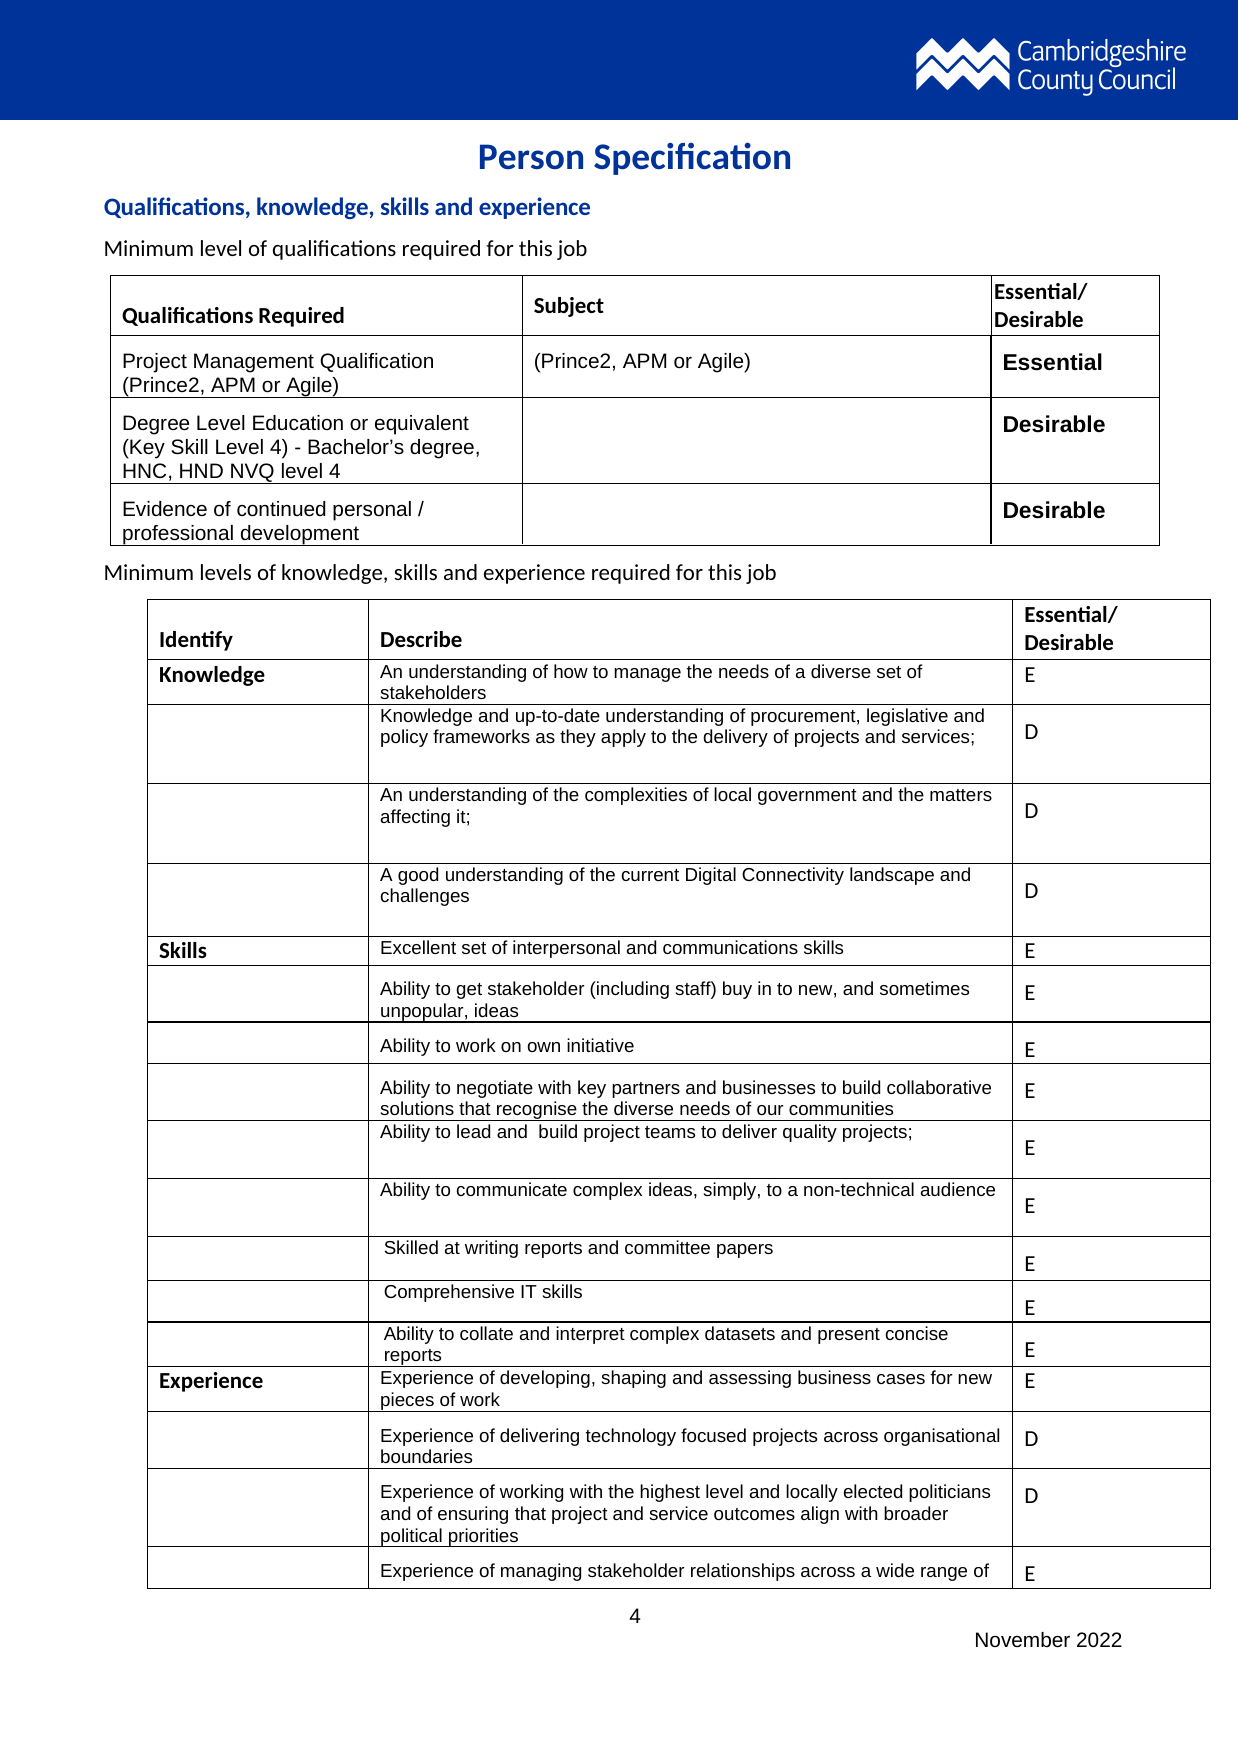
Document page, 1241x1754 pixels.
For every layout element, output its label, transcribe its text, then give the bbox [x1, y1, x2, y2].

table_cell Evidence of continued personal / professional development [111, 484, 522, 544]
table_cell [369, 1547, 1012, 1587]
text Minimum levels of knowledge, skills and experience required for this job [103, 558, 1122, 587]
table_cell [148, 1179, 368, 1236]
table_cell [148, 705, 368, 783]
table_cell Essential [992, 336, 1159, 397]
table_cell Skilled at writing reports and committee papers [369, 1237, 1012, 1280]
table_cell [148, 1412, 368, 1468]
table_cell Experience of delivering technology focused projects across organisational boundaries [369, 1412, 1012, 1468]
table_cell E [1013, 1179, 1210, 1236]
table_cell Skills [148, 937, 368, 965]
table_cell Experience [148, 1367, 368, 1411]
table_header Subject [523, 276, 991, 335]
table_cell Ability to communicate complex ideas, simply, to a non-technical audience [369, 1179, 1012, 1236]
table_cell [148, 966, 368, 1021]
table_cell Desirable [992, 398, 1159, 482]
text Minimum level of qualifications required for this job [103, 234, 1122, 262]
table_cell Experience of developing, shaping and assessing business cases for new pieces of work [369, 1367, 1012, 1411]
table_cell [148, 1323, 368, 1366]
table_cell An understanding of how to manage the needs of a diverse set of stakeholders [369, 660, 1012, 703]
table_cell [148, 1121, 368, 1178]
table_header Identify [148, 600, 368, 659]
text Person Specification [148, 133, 1122, 179]
table_cell [148, 1281, 368, 1321]
table_cell D [1013, 784, 1210, 863]
table_cell Desirable [992, 484, 1159, 544]
table_header Describe [369, 600, 1012, 659]
table_cell Knowledge and up-to-date understanding of procurement, legislative and policy frameworks as they apply to the delivery of projects and services; [369, 705, 1012, 783]
table_cell (Prince2, APM or Agile) [523, 336, 990, 397]
table_cell [148, 1237, 368, 1280]
table_header Qualifications Required [111, 276, 522, 335]
table_cell Ability to collate and interpret complex datasets and present concise reports [369, 1323, 1012, 1366]
table_cell E [1013, 1281, 1210, 1321]
table_cell Experience of working with the highest level and locally elected politicians and of ensuring that project and service outcomes align with broader political priorities [369, 1469, 1012, 1546]
table_cell E [1013, 1023, 1210, 1063]
table_cell [148, 1547, 368, 1587]
table_cell Knowledge [148, 660, 368, 703]
table_cell [148, 784, 368, 863]
table_cell Comprehensive IT skills [369, 1281, 1012, 1321]
table_cell Ability to negotiate with key partners and businesses to build collaborative solutions that recognise the diverse needs of our communities [369, 1064, 1012, 1119]
table_cell A good understanding of the current Digital Connectivity landscape and challenges [369, 864, 1012, 936]
table_cell E [1013, 937, 1210, 965]
table_cell [148, 1023, 368, 1063]
table_cell E [1013, 1367, 1210, 1411]
table_cell Ability to get stakeholder (including staff) buy in to new, and sometimes unpopular, ideas [369, 966, 1012, 1021]
table_cell E [1013, 1064, 1210, 1119]
table_cell E [1013, 1237, 1210, 1280]
table_cell D [1013, 705, 1210, 783]
table_cell [523, 484, 990, 544]
table_cell E [1013, 1547, 1210, 1587]
table_cell D [1013, 864, 1210, 936]
table_cell D [1013, 1412, 1210, 1468]
table_cell An understanding of the complexities of local government and the matters affecting it; [369, 784, 1012, 863]
table_cell E [1013, 966, 1210, 1021]
table_cell E [1013, 660, 1210, 703]
table_cell Ability to lead and build project teams to deliver quality projects; [369, 1121, 1012, 1178]
table_header Essential/ Desirable [992, 276, 1159, 335]
text Qualifications, knowledge, skills and experience [103, 191, 1122, 222]
table_header Essential/ Desirable [1013, 600, 1210, 659]
table_cell [148, 864, 368, 936]
table_cell Excellent set of interpersonal and communications skills [369, 937, 1012, 965]
table_cell Project Management Qualification (Prince2, APM or Agile) [111, 336, 522, 397]
table_cell D [1013, 1469, 1210, 1546]
table_cell Degree Level Education or equivalent (Key Skill Level 4) - Bachelor’s degree, HNC, HND NVQ level 4 [111, 398, 522, 482]
table_cell E [1013, 1323, 1210, 1366]
table_cell Ability to work on own initiative [369, 1023, 1012, 1063]
table_cell [148, 1064, 368, 1119]
table_cell E [1013, 1121, 1210, 1178]
table_cell [148, 1469, 368, 1546]
picture [915, 37, 1187, 97]
table_cell [523, 398, 990, 482]
